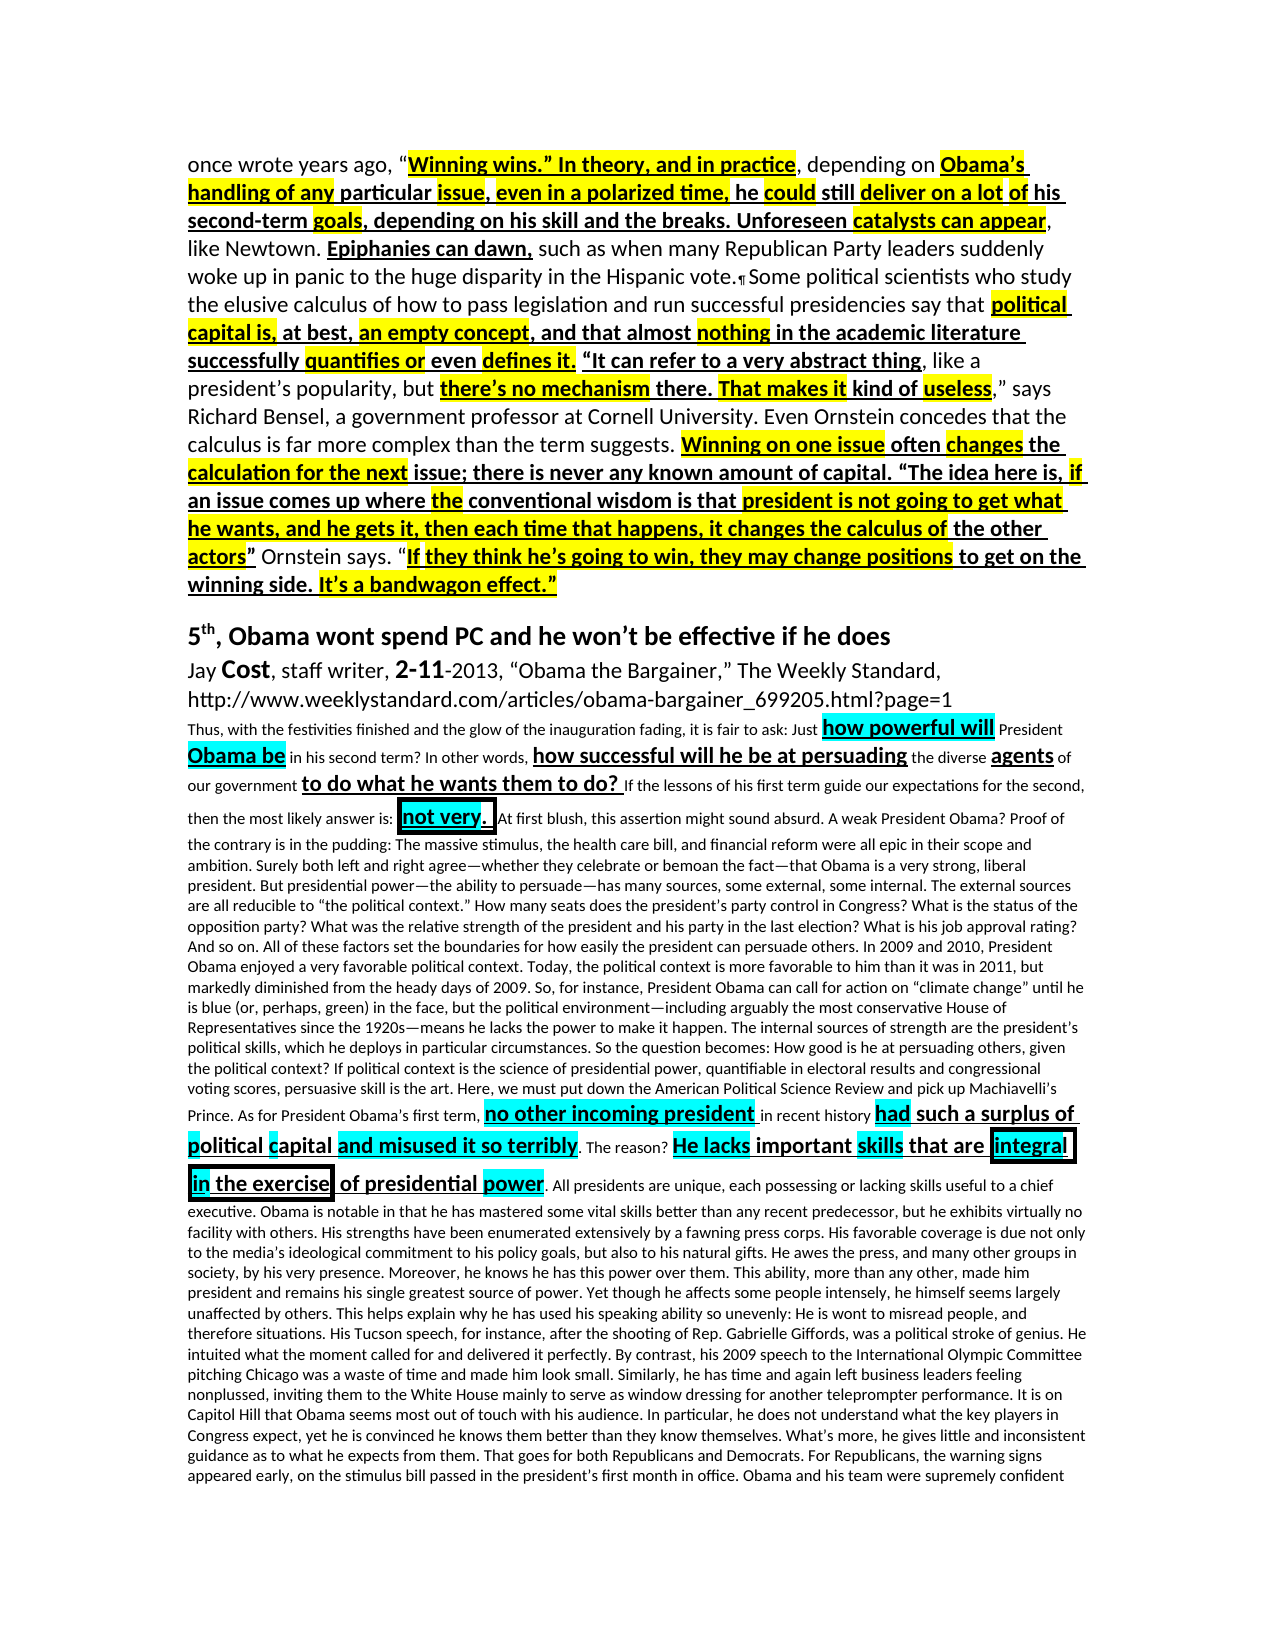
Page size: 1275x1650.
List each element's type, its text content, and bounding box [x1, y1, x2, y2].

text Jay Cost, staff writer, 2-11-2013, “Obama the Bargainer,” The Weekly Standard, http://www.weeklystandard.com/articles/obama-bargainer_699205.html?page=1 [187, 652, 1087, 713]
subtitle 5th, Obama wont spend PC and he won’t be effective if he does [187, 619, 1087, 652]
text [187, 150, 1087, 482]
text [187, 713, 1087, 1486]
